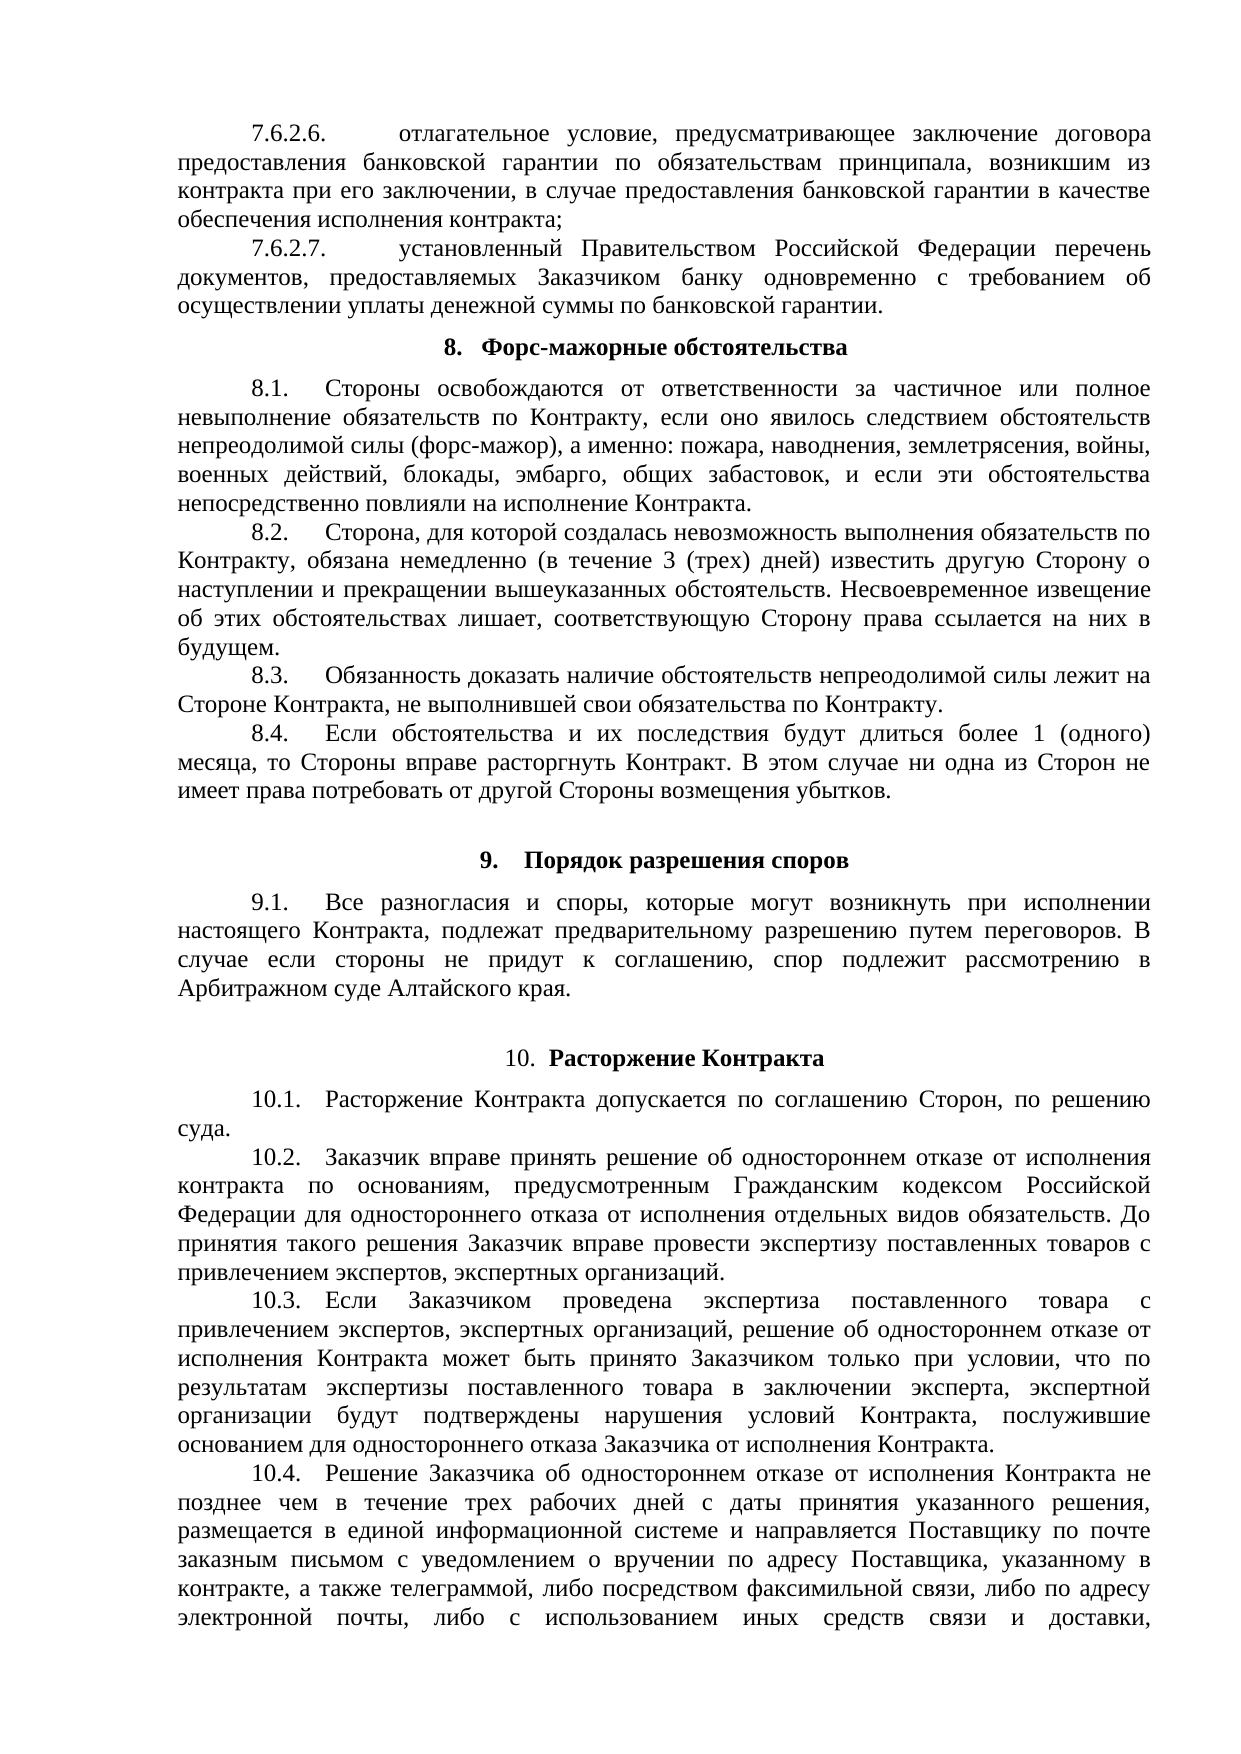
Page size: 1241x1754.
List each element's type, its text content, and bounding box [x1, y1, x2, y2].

list Расторжение Контракта допускается по соглашению Сторон, по решению суда. [177, 1084, 1152, 1142]
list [177, 1458, 1152, 1631]
list Если обстоятельства и их последствия будут длиться более 1 (одного) месяца, то Стороны вправе расторгнуть Контракт. В этом случае ни одна из Сторон не имеет права потребовать от другой Стороны возмещения убытков. [177, 718, 1152, 804]
list Порядок разрешения споров [177, 846, 1152, 874]
list Обязанность доказать наличие обстоятельств непреодолимой силы лежит на Стороне Контракта, не выполнившей свои обязательства по Контракту. [177, 661, 1152, 718]
list Расторжение Контракта [177, 1043, 1152, 1072]
list Все разногласия и споры, которые могут возникнуть при исполнении настоящего Контракта, подлежат предварительному разрешению путем переговоров. В случае если стороны не придут к соглашению, спор подлежит рассмотрению в Арбитражном суде Алтайского края. [177, 887, 1152, 1002]
list Если Заказчиком проведена экспертиза поставленного товара с привлечением экспертов, экспертных организаций, решение об одностороннем отказе от исполнения Контракта может быть принято Заказчиком только при условии, что по результатам экспертизы поставленного товара в заключении эксперта, экспертной организации будут подтверждены нарушения условий Контракта, послужившие основанием для одностороннего отказа Заказчика от исполнения Контракта. [177, 1286, 1152, 1458]
list Сторона, для которой создалась невозможность выполнения обязательств по Контракту, обязана немедленно (в течение 3 (трех) дней) известить другую Сторону о наступлении и прекращении вышеуказанных обстоятельств. Несвоевременное извещение об этих обстоятельствах лишает, соответствующую Сторону права ссылается на них в будущем. [177, 517, 1152, 661]
list установленный Правительством Российской Федерации перечень документов, предоставляемых Заказчиком банку одновременно с требованием об осуществлении уплаты денежной суммы по банковской гарантии. [177, 233, 1152, 319]
list Заказчик вправе принять решение об одностороннем отказе от исполнения контракта по основаниям, предусмотренным Гражданским кодексом Российской Федерации для одностороннего отказа от исполнения отдельных видов обязательств. До принятия такого решения Заказчик вправе провести экспертизу поставленных товаров с привлечением экспертов, экспертных организаций. [177, 1142, 1152, 1286]
list отлагательное условие, предусматривающее заключение договора предоставления банковской гарантии по обязательствам принципала, возникшим из контракта при его заключении, в случае предоставления банковской гарантии в качестве обеспечения исполнения контракта; [177, 118, 1152, 233]
list Стороны освобождаются от ответственности за частичное или полное невыполнение обязательств по Контракту, если оно явилось следствием обстоятельств непреодолимой силы (форс-мажор), а именно: пожара, наводнения, землетрясения, войны, военных действий, блокады, эмбарго, общих забастовок, и если эти обстоятельства непосредственно повлияли на исполнение Контракта. [177, 373, 1152, 517]
list Форс-мажорные обстоятельства [140, 332, 1152, 361]
